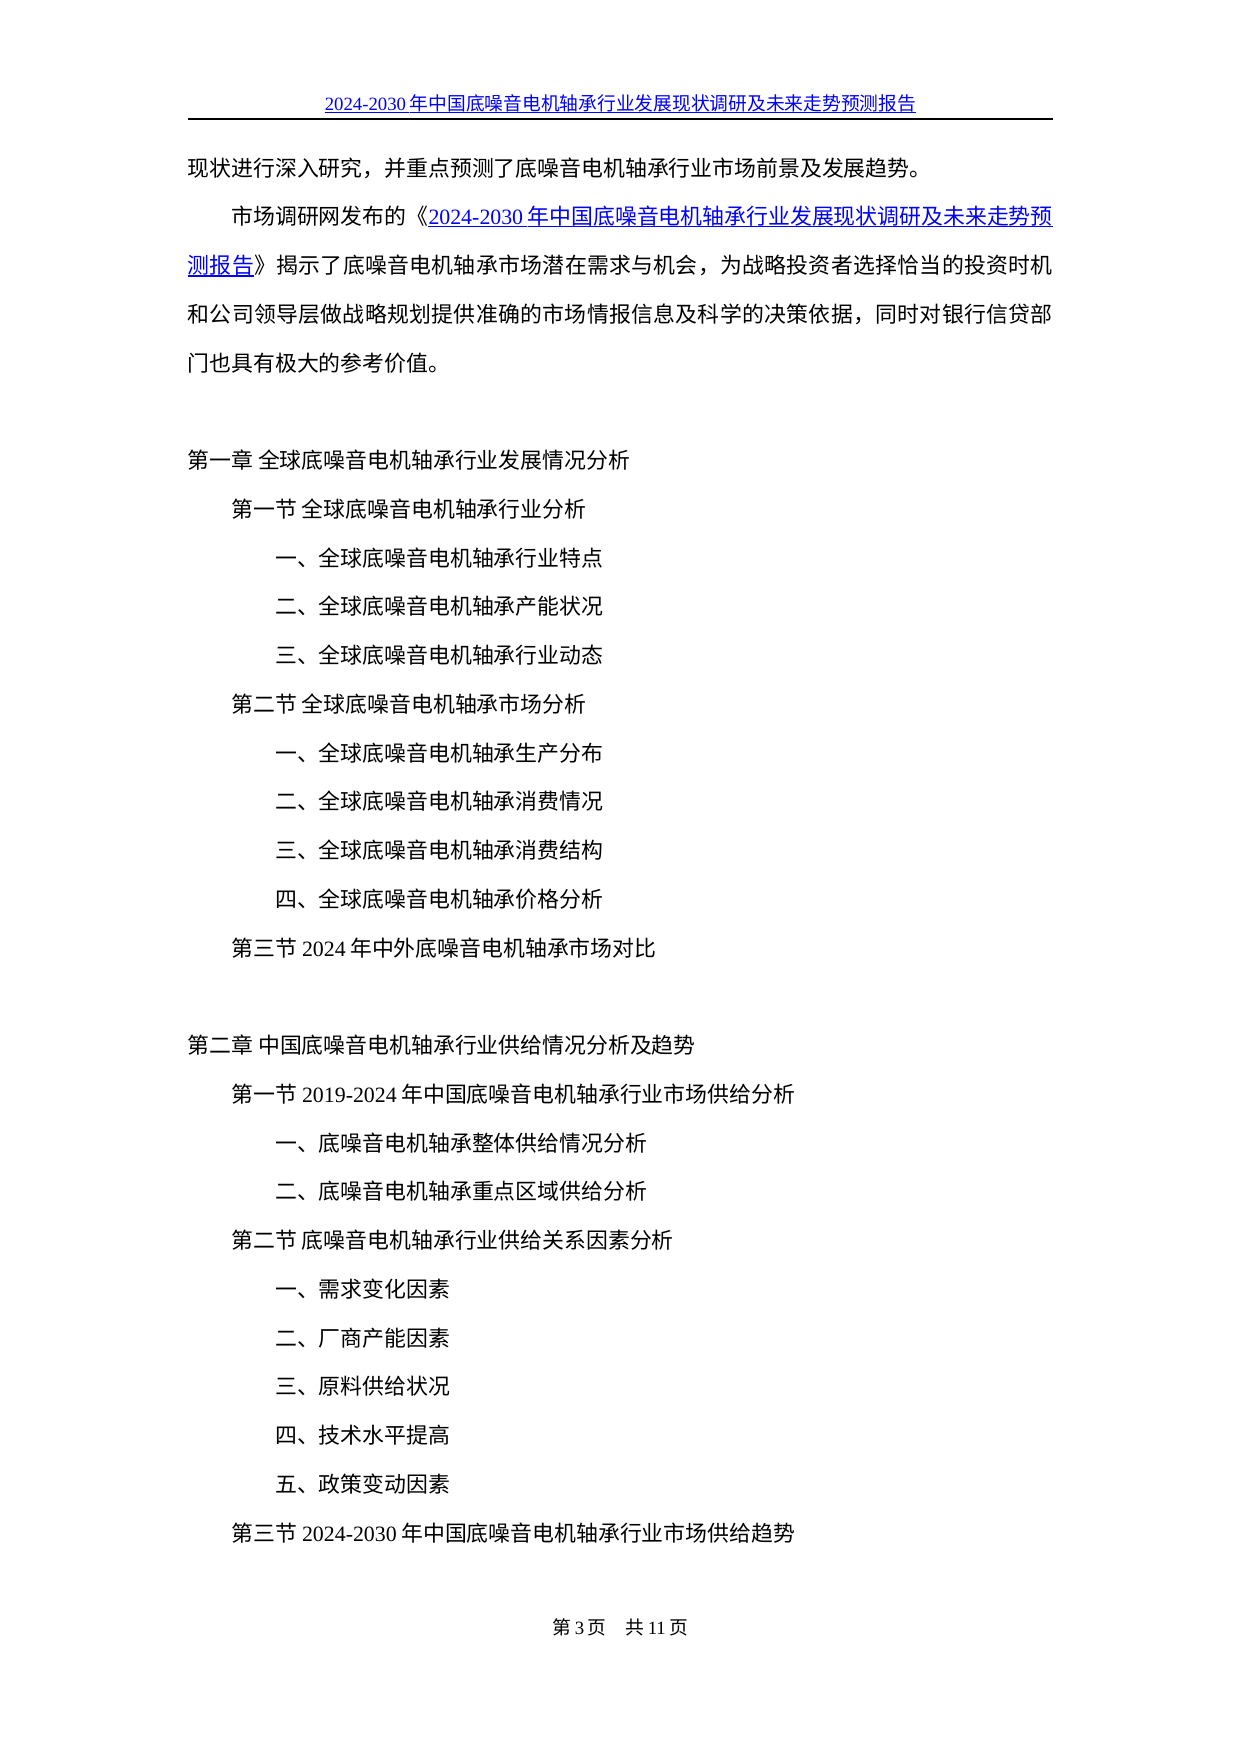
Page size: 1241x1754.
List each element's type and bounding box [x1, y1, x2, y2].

text [187, 150, 1053, 1548]
